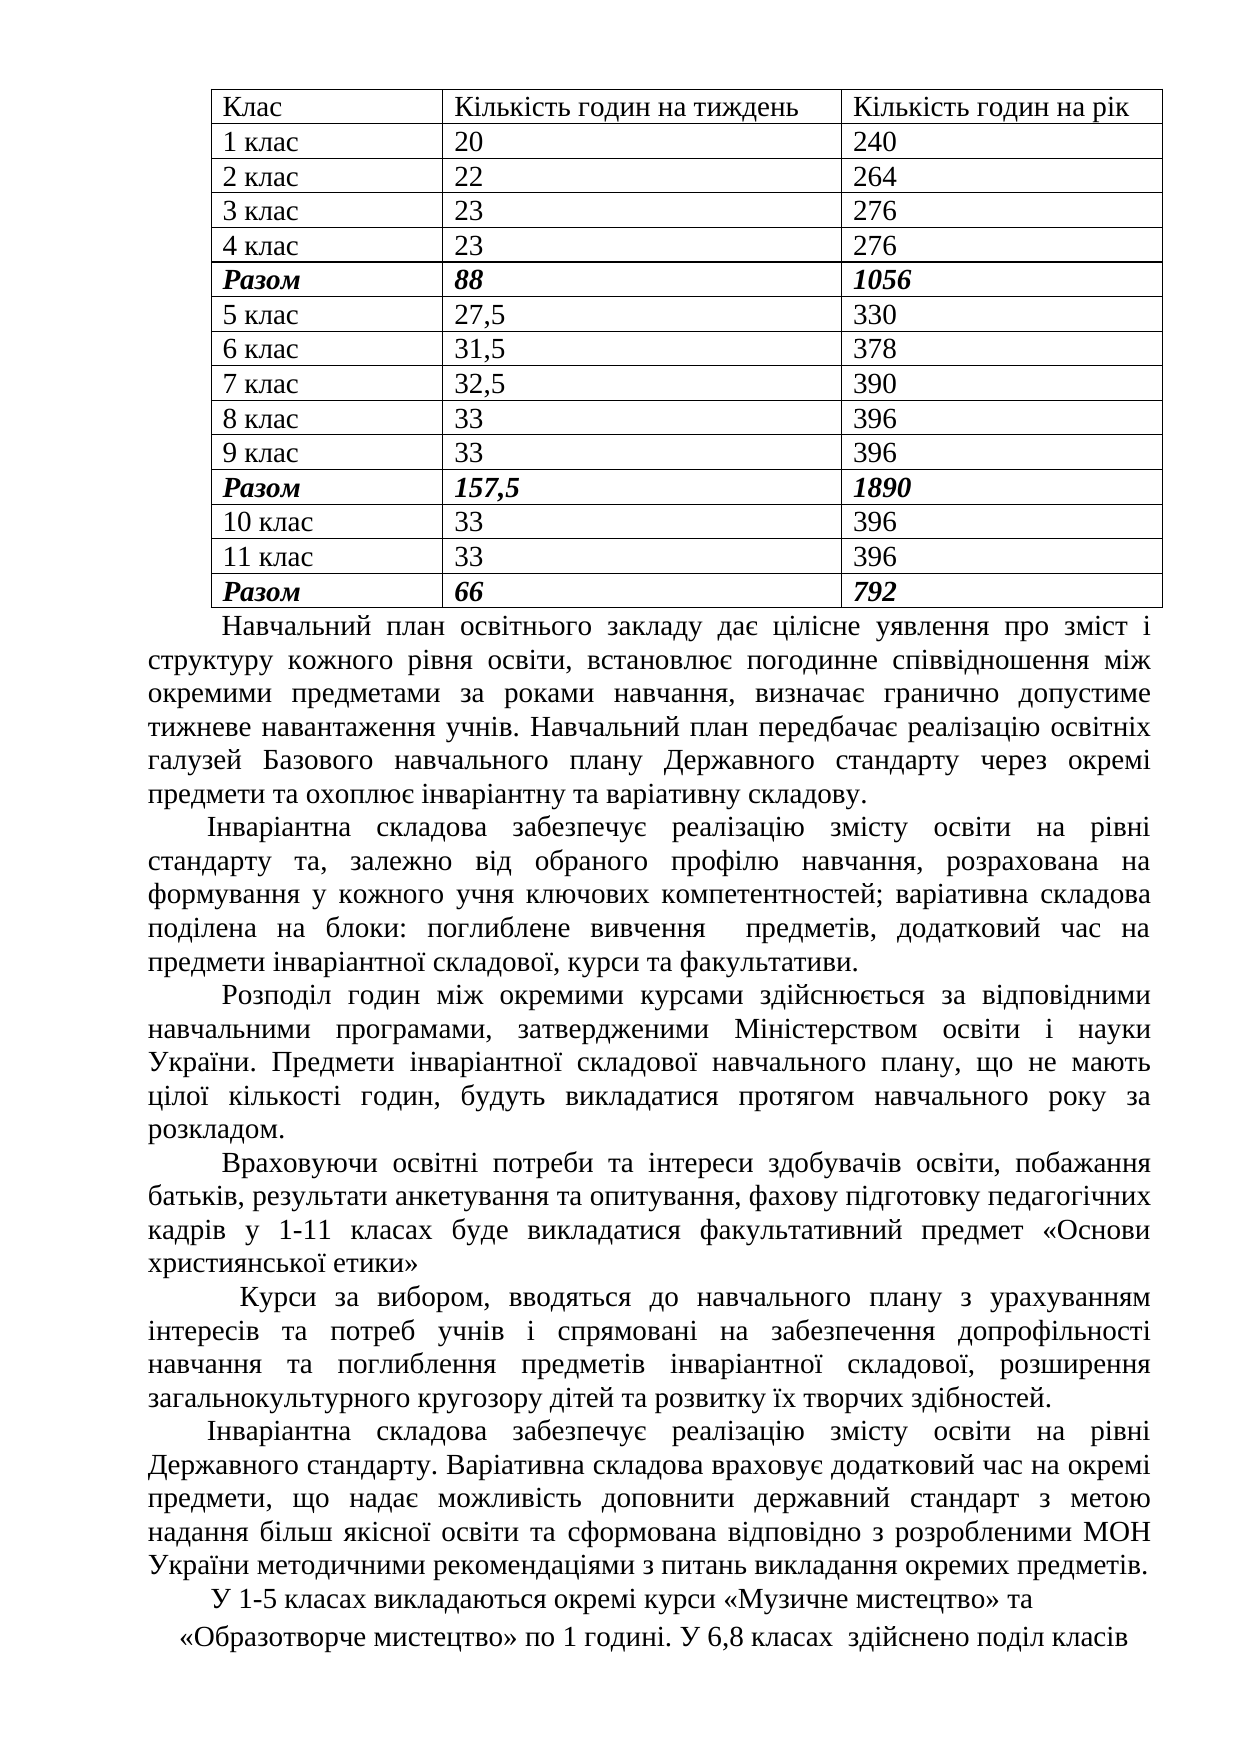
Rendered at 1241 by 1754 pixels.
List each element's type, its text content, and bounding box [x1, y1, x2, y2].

table_cell 7 клас [212, 366, 442, 400]
table_cell 66 [443, 574, 841, 607]
table_cell 33 [443, 539, 841, 573]
table_cell 378 [842, 332, 1162, 365]
text Інваріантна складова забезпечує реалізацію змісту освіти на рівні Державного стандарту. Варіативна складова враховує додатковий час на окремі предмети, що надає можливість доповнити державний стандарт з метою надання більш якісної освіти та сформована відповідно з розробленими МОН України методичними рекомендаціями з питань викладання окремих предметів. [148, 1413, 1152, 1581]
table_cell 330 [842, 297, 1162, 331]
table_header Кількість годин на тиждень [443, 90, 841, 123]
table_cell 10 клас [212, 505, 442, 538]
table_cell 27,5 [443, 297, 841, 331]
table_cell 157,5 [443, 470, 841, 503]
table_cell 3 клас [212, 193, 442, 227]
table_cell 23 [443, 193, 841, 227]
text Розподіл годин між окремими курсами здійснюється за відповідними навчальними програмами, затвердженими Міністерством освіти і науки України. Предмети інваріантної складової навчального плану, що не мають цілої кількості годин, будуть викладатися протягом навчального року за розкладом. [148, 977, 1152, 1145]
table_cell 33 [443, 401, 841, 434]
table_cell 396 [842, 539, 1162, 573]
table_cell 8 клас [212, 401, 442, 434]
table_cell 23 [443, 228, 841, 261]
table_cell 1890 [842, 470, 1162, 503]
table_cell 33 [443, 505, 841, 538]
table_cell 20 [443, 124, 841, 158]
table_cell 276 [842, 193, 1162, 227]
table_cell 264 [842, 159, 1162, 192]
table_cell 390 [842, 366, 1162, 400]
table_cell 240 [842, 124, 1162, 158]
text Інваріантна складова забезпечує реалізацію змісту освіти на рівні стандарту та, залежно від обраного профілю навчання, розрахована на формування у кожного учня ключових компетентностей; варіативна складова поділена на блоки: поглиблене вивчення предметів, додатковий час на предмети інваріантної складової, курси та факультативи. [148, 809, 1152, 977]
table_cell 396 [842, 401, 1162, 434]
text Навчальний план освітнього закладу дає цілісне уявлення про зміст і структуру кожного рівня освіти, встановлює погодинне співвідношення між окремими предметами за роками навчання, визначає гранично допустиме тижневе навантаження учнів. Навчальний план передбачає реалізацію освітніх галузей Базового навчального плану Державного стандарту через окремі предмети та охоплює інваріантну та варіативну складову. [148, 608, 1152, 809]
table_header Клас [212, 90, 442, 123]
table_cell Разом [212, 263, 442, 296]
table_cell 11 клас [212, 539, 442, 573]
table_cell 22 [443, 159, 841, 192]
table_header Кількість годин на рік [842, 90, 1162, 123]
table_cell 6 клас [212, 332, 442, 365]
table_cell 31,5 [443, 332, 841, 365]
table_cell 396 [842, 505, 1162, 538]
table_cell 32,5 [443, 366, 841, 400]
text Курси за вибором, вводяться до навчального плану з урахуванням інтересів та потреб учнів і спрямовані на забезпечення допрофільності навчання та поглиблення предметів інваріантної складової, розширення загальнокультурного кругозору дітей та розвитку їх творчих здібностей. [148, 1279, 1152, 1413]
table_cell 88 [443, 263, 841, 296]
table_cell 792 [842, 574, 1162, 607]
table_cell 276 [842, 228, 1162, 261]
table_cell Разом [212, 470, 442, 503]
table_cell 1 клас [212, 124, 442, 158]
table_cell 5 клас [212, 297, 442, 331]
table_cell 396 [842, 435, 1162, 469]
table_cell 2 клас [212, 159, 442, 192]
table_cell Разом [212, 574, 442, 607]
table_cell 33 [443, 435, 841, 469]
table_cell 9 клас [212, 435, 442, 469]
table_cell 1056 [842, 263, 1162, 296]
text Враховуючи освітні потреби та інтереси здобувачів освіти, побажання батьків, результати анкетування та опитування, фахову підготовку педагогічних кадрів у 1-11 класах буде викладатися факультативний предмет «Основи християнської етики» [148, 1145, 1152, 1279]
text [179, 1581, 1152, 1653]
table_cell 4 клас [212, 228, 442, 261]
